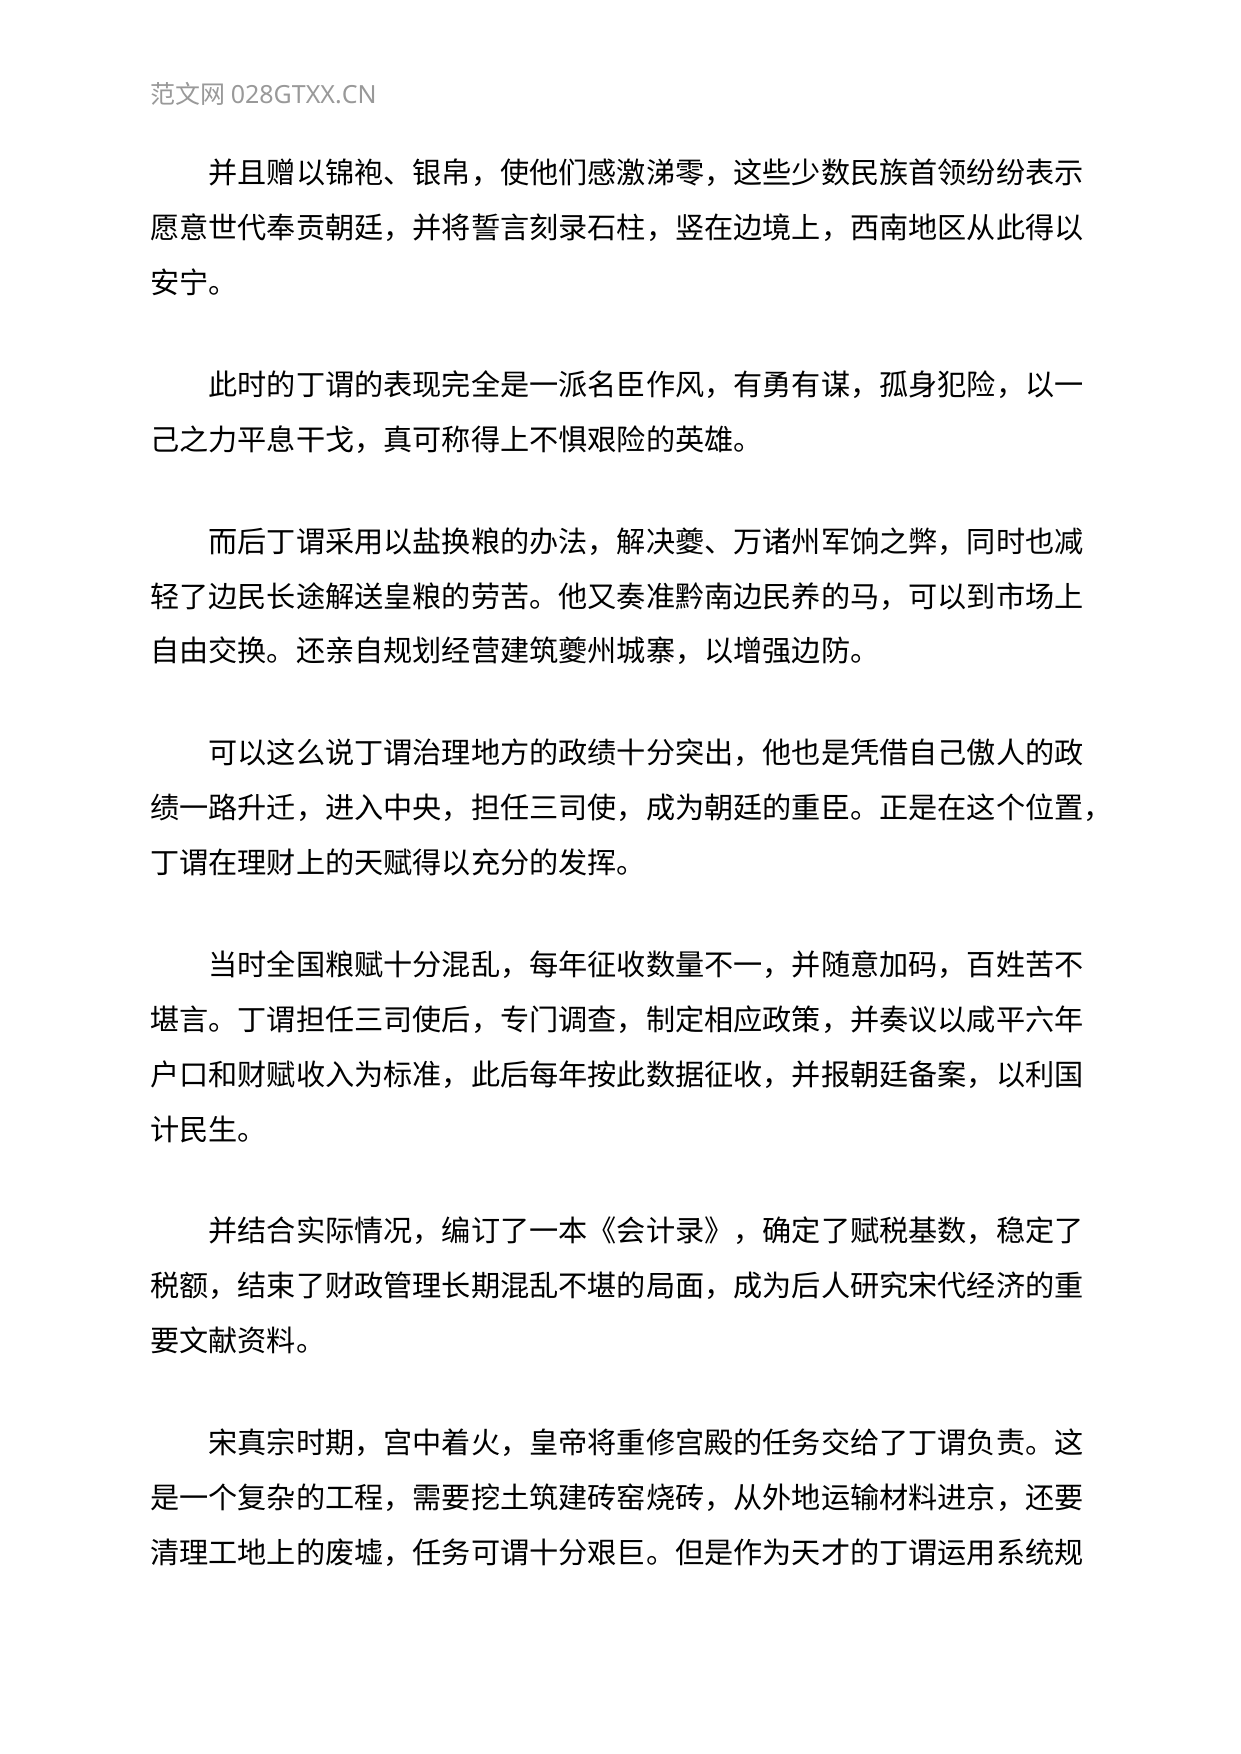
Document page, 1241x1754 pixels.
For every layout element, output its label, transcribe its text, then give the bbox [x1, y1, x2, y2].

text 可以这么说丁谓治理地方的政绩十分突出，他也是凭借自己傲人的政绩一路升迁，进入中央，担任三司使，成为朝廷的重臣。正是在这个位置，丁谓在理财上的天赋得以充分的发挥。 [150, 730, 1090, 882]
text 而后丁谓采用以盐换粮的办法，解决夔、万诸州军饷之弊，同时也减轻了边民长途解送皇粮的劳苦。他又奏准黔南边民养的马，可以到市场上自由交换。还亲自规划经营建筑夔州城寨，以增强边防。 [150, 518, 1090, 670]
text 并且赠以锦袍、银帛，使他们感激涕零，这些少数民族首领纷纷表示愿意世代奉贡朝廷，并将誓言刻录石柱，竖在边境上，西南地区从此得以安宁。 [150, 150, 1090, 302]
text 当时全国粮赋十分混乱，每年征收数量不一，并随意加码，百姓苦不堪言。丁谓担任三司使后，专门调查，制定相应政策，并奏议以咸平六年户口和财赋收入为标准，此后每年按此数据征收，并报朝廷备案，以利国计民生。 [150, 941, 1090, 1148]
text 此时的丁谓的表现完全是一派名臣作风，有勇有谋，孤身犯险，以一己之力平息干戈，真可称得上不惧艰险的英雄。 [150, 362, 1090, 459]
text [150, 1419, 1090, 1571]
text 并结合实际情况，编订了一本《会计录》，确定了赋税基数，稳定了税额，结束了财政管理长期混乱不堪的局面，成为后人研究宋代经济的重要文献资料。 [150, 1208, 1090, 1360]
